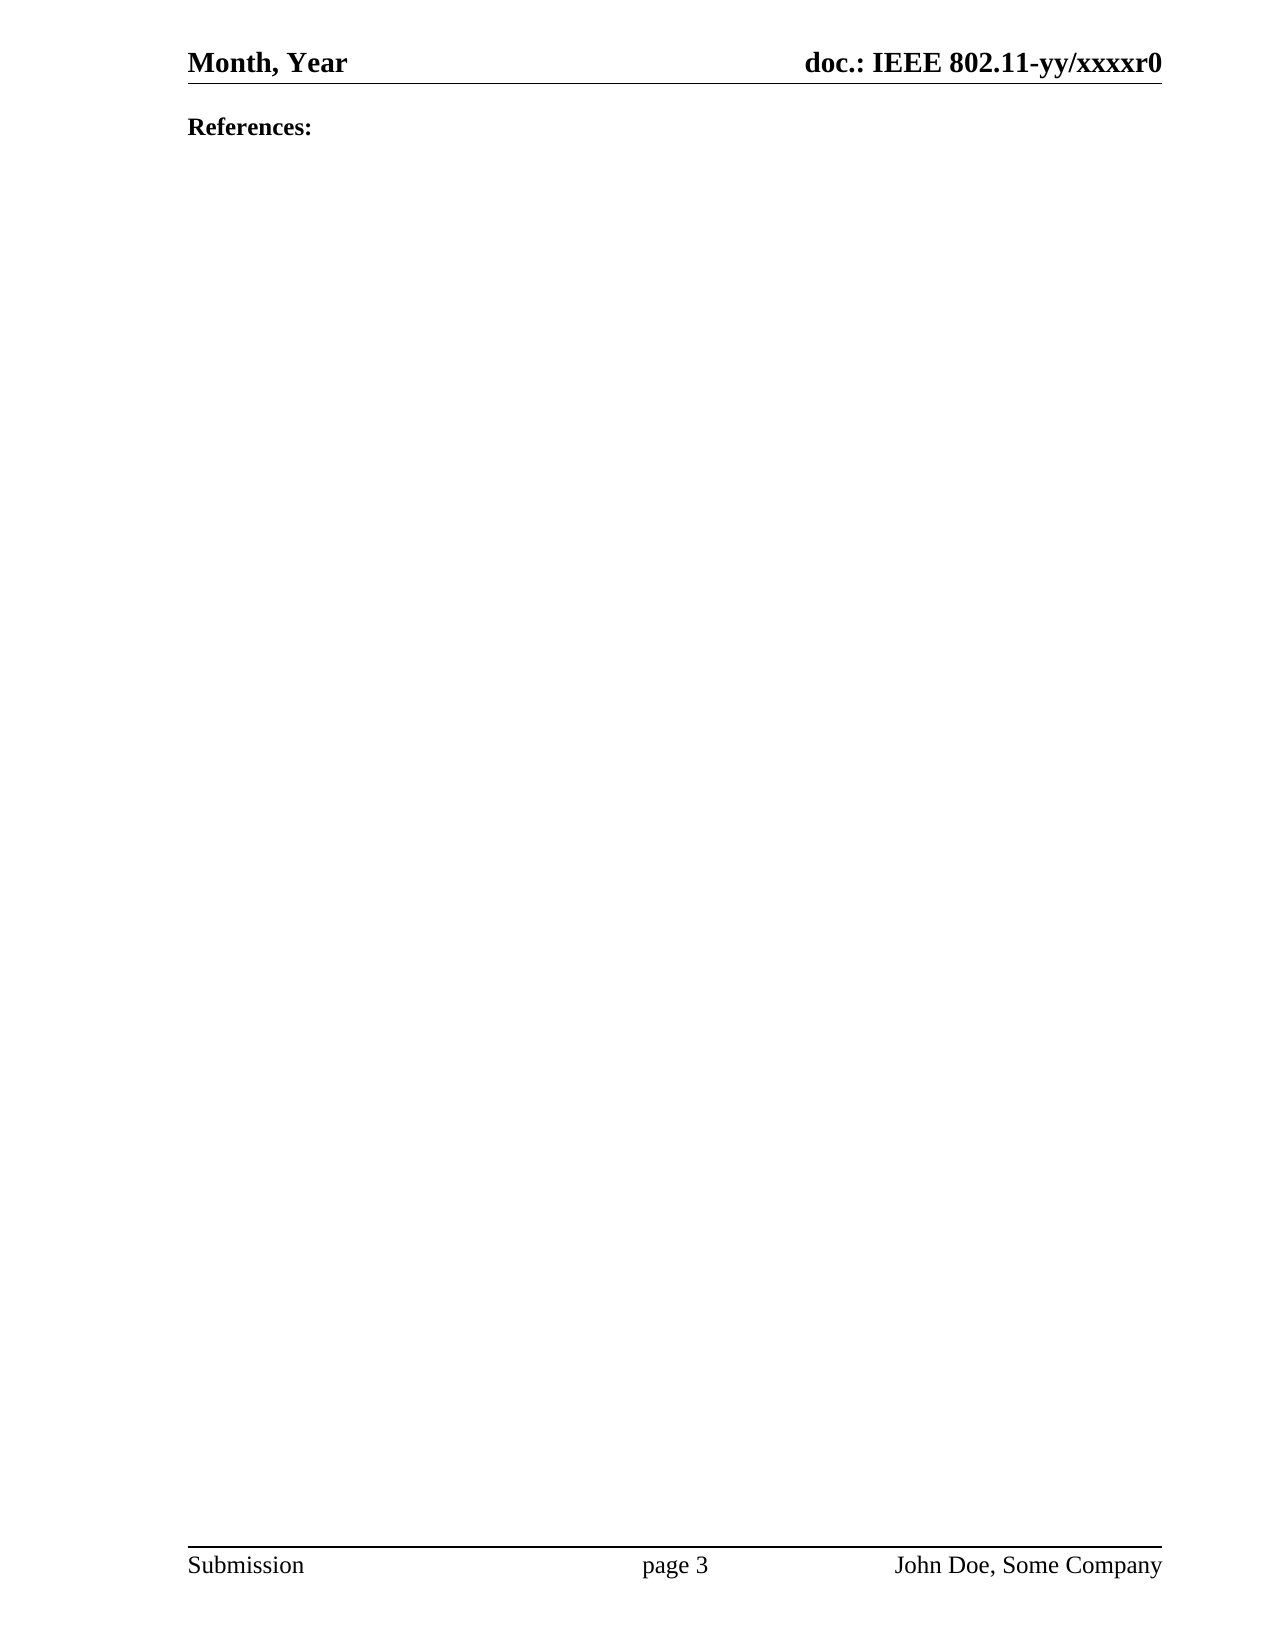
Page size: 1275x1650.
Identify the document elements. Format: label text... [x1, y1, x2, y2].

text References: [187, 112, 1162, 141]
